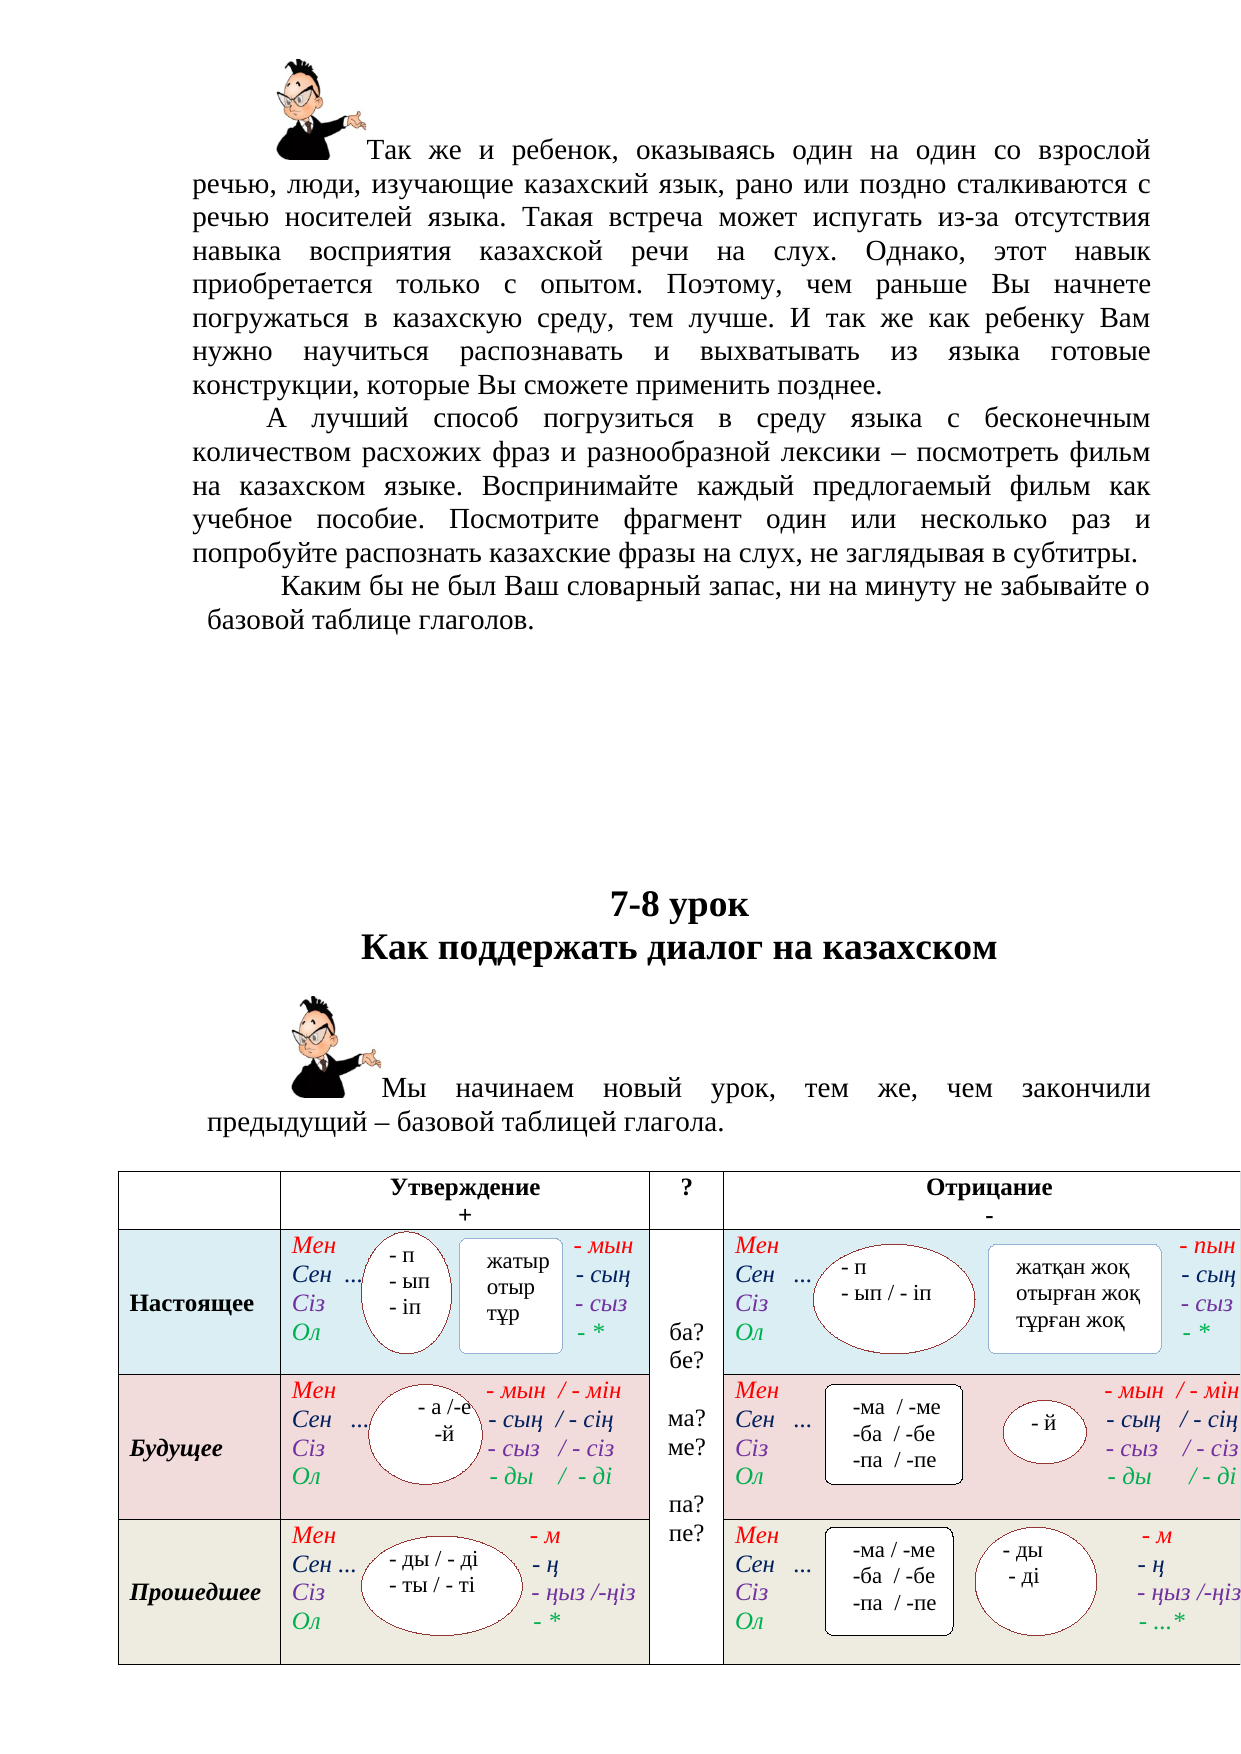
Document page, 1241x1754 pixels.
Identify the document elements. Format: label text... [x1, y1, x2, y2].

text 7-8 урок Как поддержать диалог на казахском [207, 881, 1152, 968]
picture [280, 996, 382, 1098]
table_cell Прошедшее [119, 1520, 280, 1664]
text Каким бы не был Ваш словарный запас, ни на минуту не забывайте о базовой таблице глаголов. [207, 568, 1152, 635]
table_header ? [650, 1172, 723, 1229]
table_cell Мен - м Сен ... - ң Сіз - ңыз /-ңіз Ол - ...* [724, 1520, 1240, 1664]
table_header Отрицание - [724, 1172, 1240, 1229]
table_cell Мен - мын / - мін Сен ... - сың / - сің Сіз - сыз / - сіз Ол - ды / - ді [281, 1375, 649, 1519]
table_cell Мен - мын / - мін Сен ... - сың / - сің Сіз - сыз / - сіз Ол - ды / - ді [724, 1375, 1240, 1519]
picture [265, 59, 367, 160]
text Мы начинаем новый урок, тем же, чем закончили предыдущий – базовой таблицей глагола. [207, 997, 1152, 1137]
table_header [119, 1172, 280, 1229]
table_cell Мен - мын Сен ... - сың Сіз - сыз Ол - * [281, 1230, 649, 1374]
table_cell Настоящее [119, 1230, 280, 1374]
table_cell Мен - пын Сен ... - сың Сіз - сыз Ол - * [724, 1230, 1240, 1374]
table_cell Мен - м Сен ... .. - ң Сіз - ңыз /-ңіз Ол - * [281, 1520, 649, 1664]
text Так же и ребенок, оказываясь один на один со взрослой речью, люди, изучающие казахский язык, рано или поздно сталкиваются с речью носителей языка. Такая встреча может испугать из-за отсутствия навыка восприятия казахской речи на слух. Однако, этот навык приобретается только с опытом. Поэтому, чем раньше Вы начнете погружаться в казахскую среду, тем лучше. И так же как ребенку Вам нужно научиться распознавать и выхватывать из языка готовые конструкции, которые Вы сможете применить позднее. [192, 59, 1152, 401]
table_header Утверждение + [281, 1172, 649, 1229]
table_cell ба? бе? ма? ме? па? пе? [650, 1230, 723, 1664]
table_cell Будущее [119, 1375, 280, 1519]
text А лучший способ погрузиться в среду языка с бесконечным количеством расхожих фраз и разнообразной лексики – посмотреть фильм на казахском языке. Воспринимайте каждый предлогаемый фильм как учебное пособие. Посмотрите фрагмент один или несколько раз и попробуйте распознать казахские фразы на слух, не заглядывая в субтитры. [192, 401, 1152, 568]
